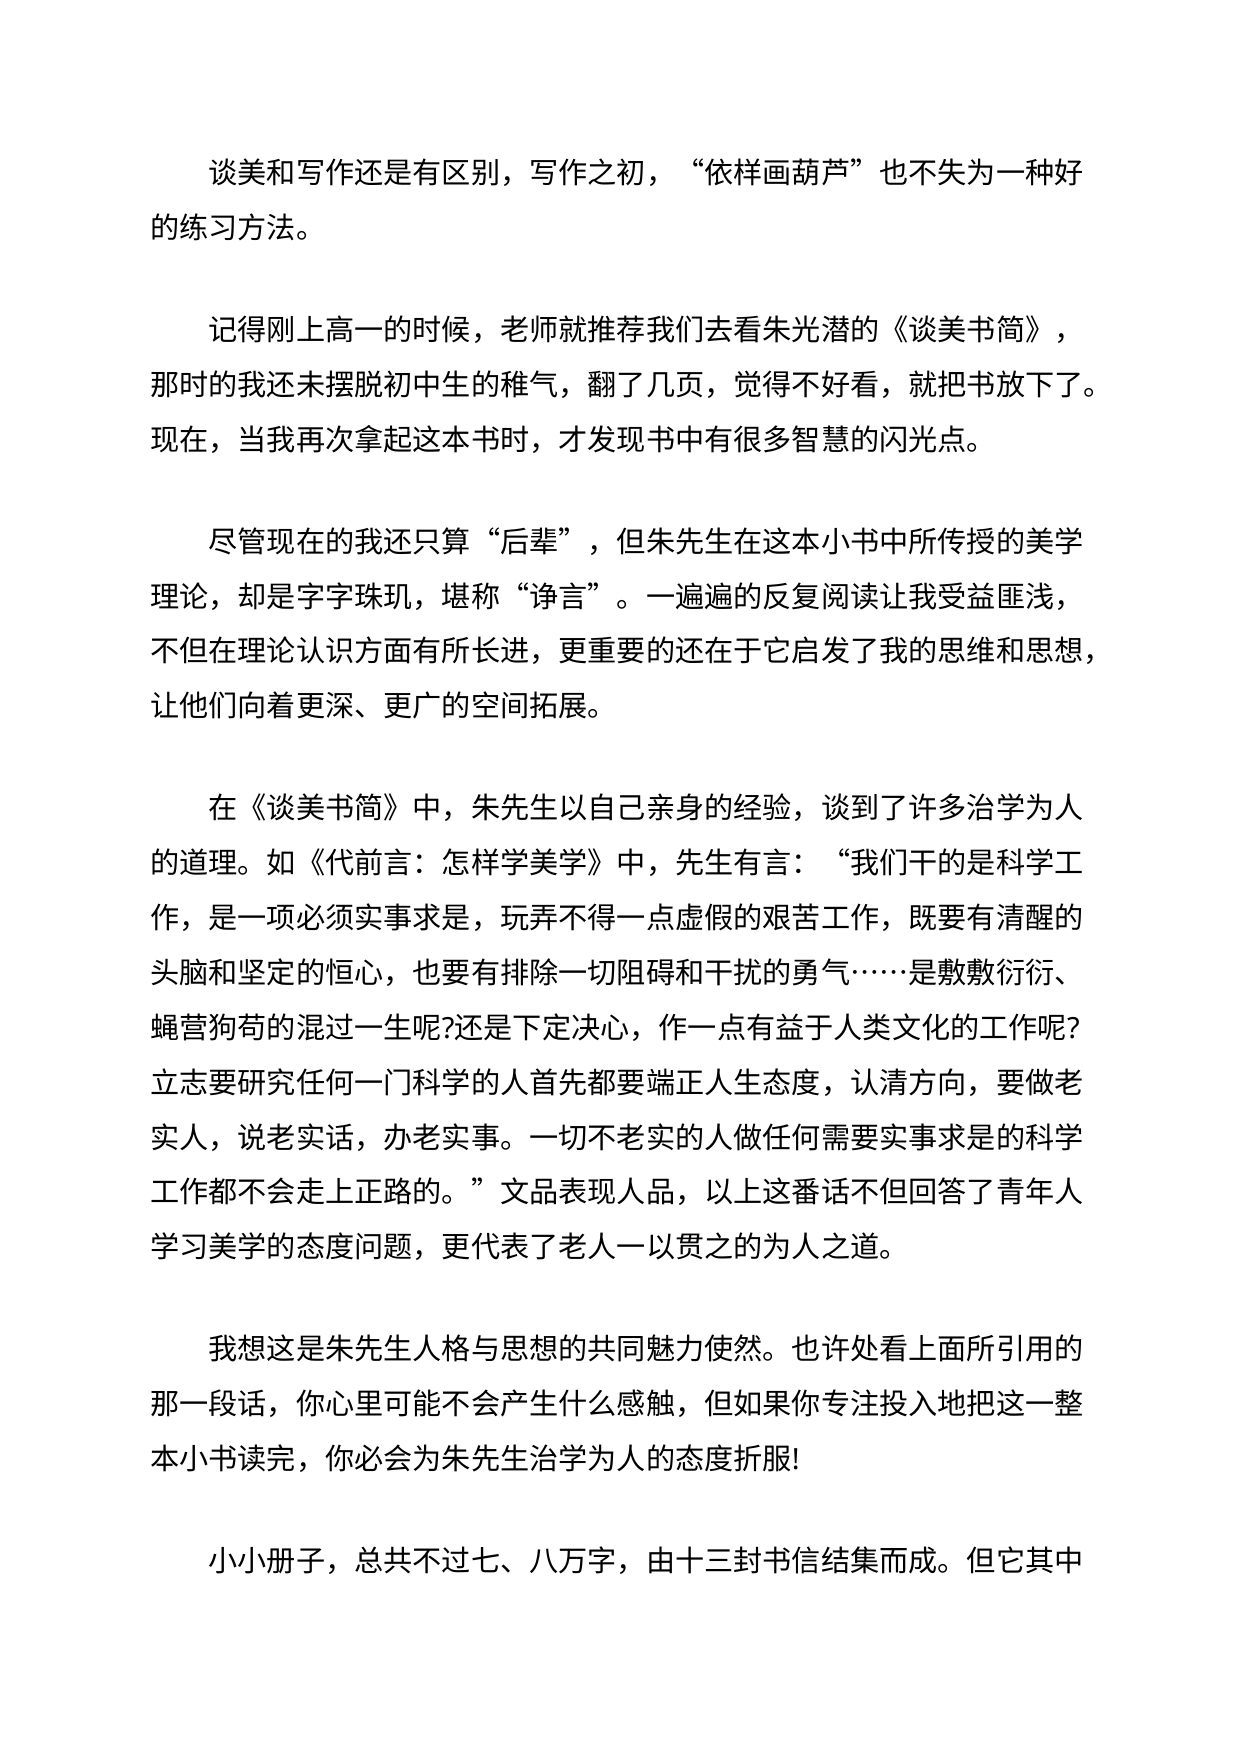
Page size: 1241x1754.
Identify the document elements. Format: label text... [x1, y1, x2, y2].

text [150, 1537, 1090, 1580]
text 尽管现在的我还只算“后辈”，但朱先生在这本小书中所传授的美学理论，却是字字珠玑，堪称“诤言”。一遍遍的反复阅读让我受益匪浅，不但在理论认识方面有所长进，更重要的还在于它启发了我的思维和思想，让他们向着更深、更广的空间拓展。 [150, 518, 1090, 725]
text 记得刚上高一的时候，老师就推荐我们去看朱光潜的《谈美书简》，那时的我还未摆脱初中生的稚气，翻了几页，觉得不好看，就把书放下了。现在，当我再次拿起这本书时，才发现书中有很多智慧的闪光点。 [150, 307, 1090, 459]
text 我想这是朱先生人格与思想的共同魅力使然。也许处看上面所引用的那一段话，你心里可能不会产生什么感触，但如果你专注投入地把这一整本小书读完，你必会为朱先生治学为人的态度折服! [150, 1326, 1090, 1478]
text 谈美和写作还是有区别，写作之初，“依样画葫芦”也不失为一种好的练习方法。 [150, 150, 1090, 247]
text 在《谈美书简》中，朱先生以自己亲身的经验，谈到了许多治学为人的道理。如《代前言：怎样学美学》中，先生有言：“我们干的是科学工作，是一项必须实事求是，玩弄不得一点虚假的艰苦工作，既要有清醒的头脑和坚定的恒心，也要有排除一切阻碍和干扰的勇气……是敷敷衍衍、蝇营狗苟的混过一生呢?还是下定决心，作一点有益于人类文化的工作呢?立志要研究任何一门科学的人首先都要端正人生态度，认清方向，要做老实人，说老实话，办老实事。一切不老实的人做任何需要实事求是的科学工作都不会走上正路的。”文品表现人品，以上这番话不但回答了青年人学习美学的态度问题，更代表了老人一以贯之的为人之道。 [150, 785, 1090, 1266]
